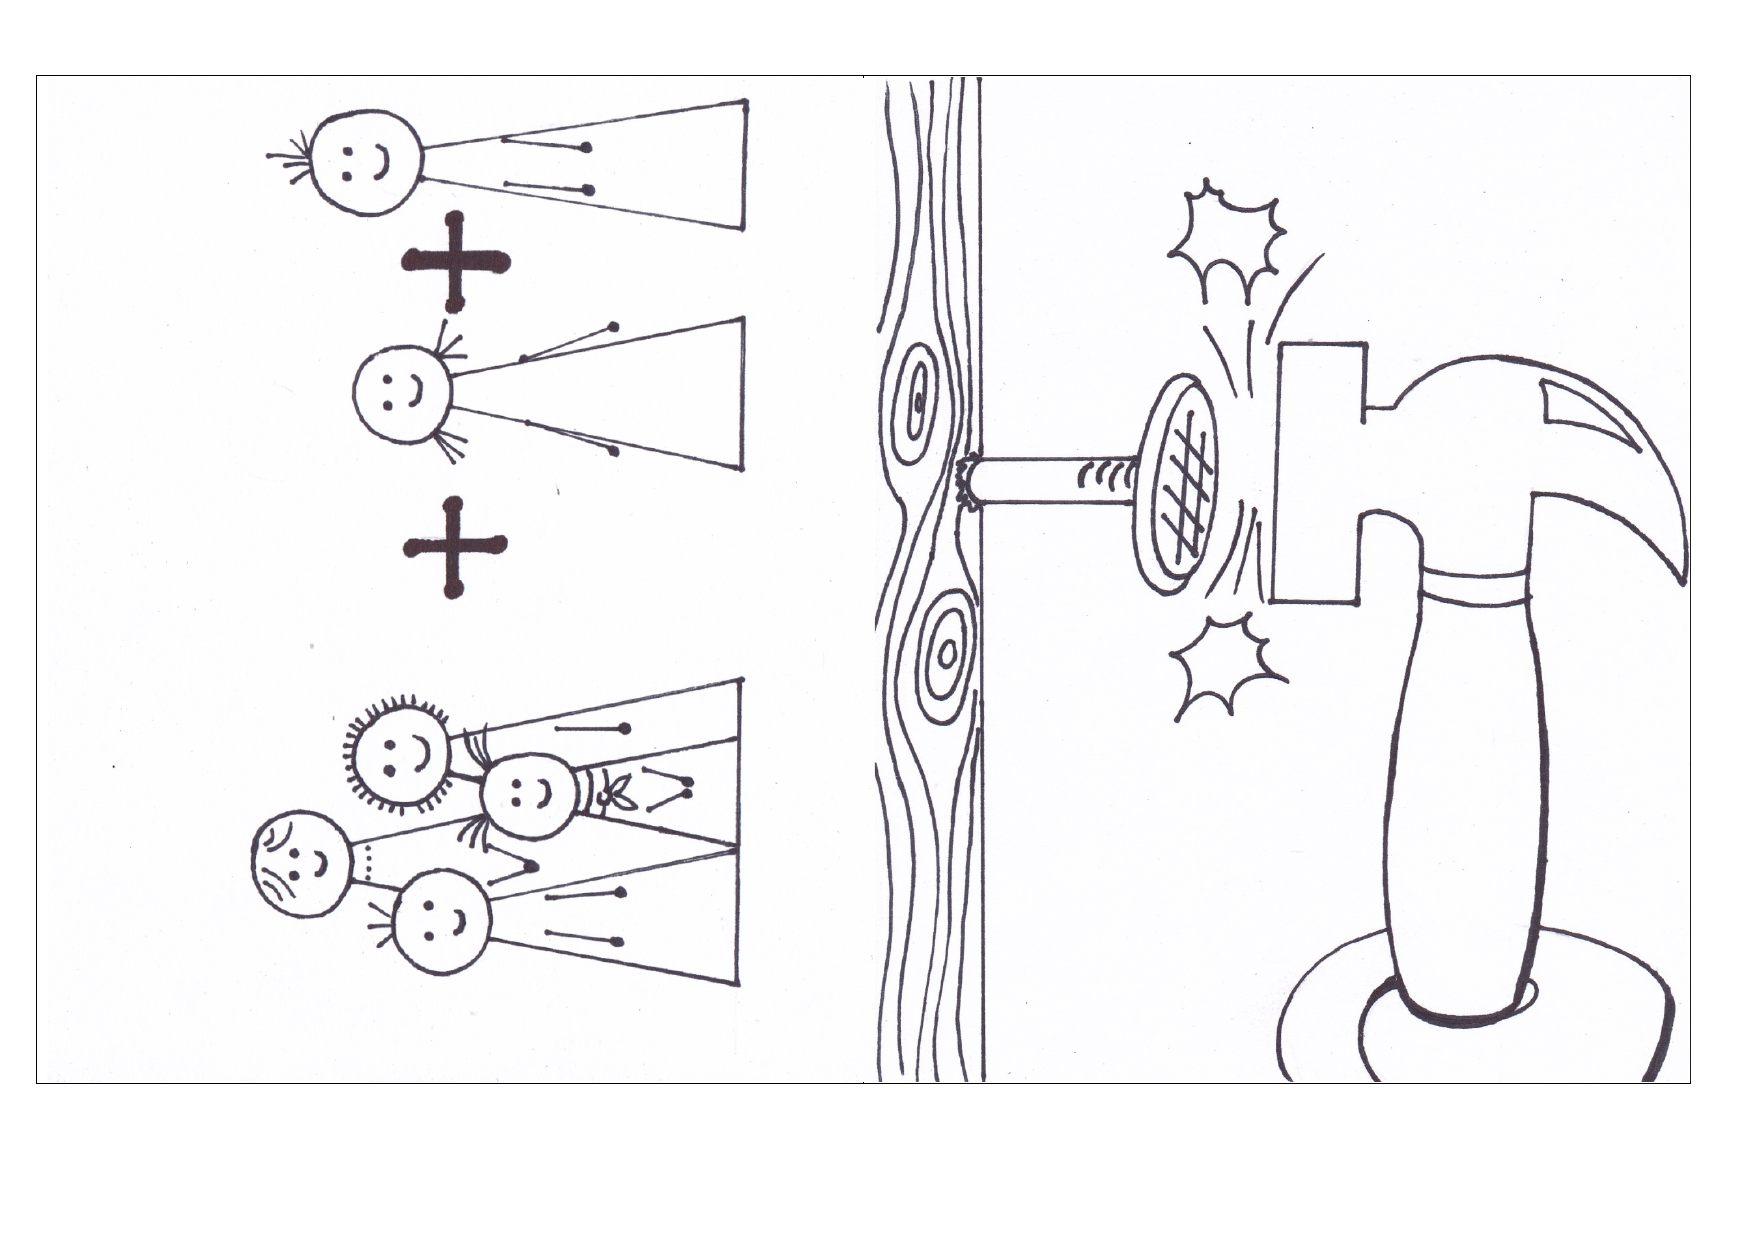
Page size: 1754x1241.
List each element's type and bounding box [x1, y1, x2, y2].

table_header [37, 76, 863, 1082]
picture [874, 77, 1691, 1082]
picture [48, 78, 873, 1081]
